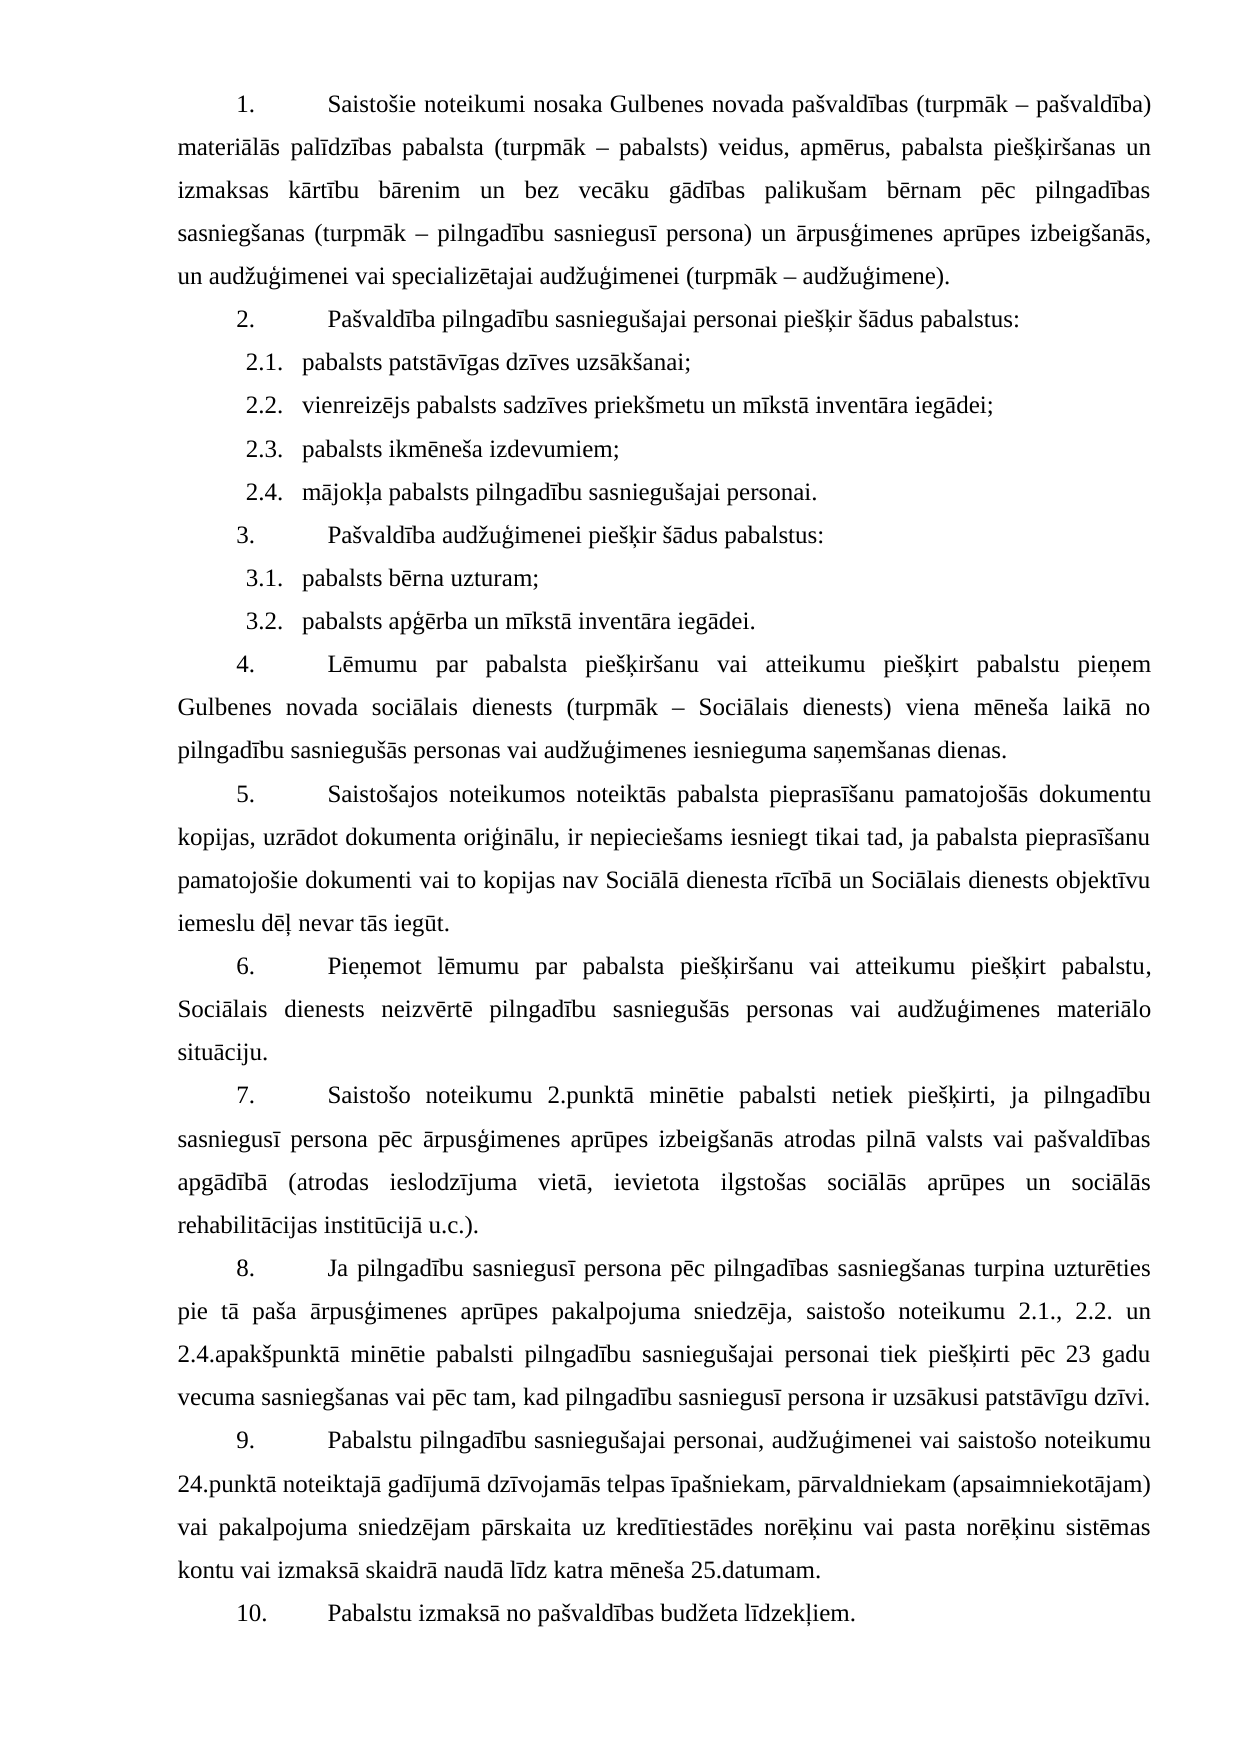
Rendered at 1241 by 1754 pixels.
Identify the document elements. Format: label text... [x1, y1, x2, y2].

list Saistošajos noteikumos noteiktās pabalsta pieprasīšanu pamatojošās dokumentu kopijas, uzrādot dokumenta oriģinālu, ir nepieciešams iesniegt tikai tad, ja pabalsta pieprasīšanu pamatojošie dokumenti vai to kopijas nav Sociālā dienesta rīcībā un Sociālais dienests objektīvu iemeslu dēļ nevar tās iegūt. [177, 779, 1152, 937]
list pabalsts ikmēneša izdevumiem; [246, 434, 1152, 462]
list pabalsts patstāvīgas dzīves uzsākšanai; [246, 347, 1152, 376]
list Saistošie noteikumi nosaka Gulbenes novada pašvaldības (turpmāk – pašvaldība) materiālās palīdzības pabalsta (turpmāk – pabalsts) veidus, apmērus, pabalsta piešķiršanas un izmaksas kārtību bārenim un bez vecāku gādības palikušam bērnam pēc pilngadības sasniegšanas (turpmāk – pilngadību sasniegusī persona) un ārpusģimenes aprūpes izbeigšanās, un audžuģimenei vai specializētajai audžuģimenei (turpmāk – audžuģimene). [177, 89, 1152, 290]
list Pašvaldība audžuģimenei piešķir šādus pabalstus: [177, 520, 1152, 549]
list pabalsts apģērba un mīkstā inventāra iegādei. [246, 606, 1152, 635]
list vienreizējs pabalsts sadzīves priekšmetu un mīkstā inventāra iegādei; [246, 391, 1152, 419]
list Pabalstu pilngadību sasniegušajai personai, audžuģimenei vai saistošo noteikumu 24.punktā noteiktajā gadījumā dzīvojamās telpas īpašniekam, pārvaldniekam (apsaimniekotājam) vai pakalpojuma sniedzējam pārskaita uz kredītiestādes norēķinu vai pasta norēķinu sistēmas kontu vai izmaksā skaidrā naudā līdz katra mēneša 25.datumam. [177, 1426, 1152, 1584]
list Saistošo noteikumu 2.punktā minētie pabalsti netiek piešķirti, ja pilngadību sasniegusī persona pēc ārpusģimenes aprūpes izbeigšanās atrodas pilnā valsts vai pašvaldības apgādībā (atrodas ieslodzījuma vietā, ievietota ilgstošas sociālās aprūpes un sociālās rehabilitācijas institūcijā u.c.). [177, 1081, 1152, 1239]
list Pabalstu izmaksā no pašvaldības budžeta līdzekļiem. [177, 1598, 1152, 1627]
list mājokļa pabalsts pilngadību sasniegušajai personai. [246, 477, 1152, 506]
list Pieņemot lēmumu par pabalsta piešķiršanu vai atteikumu piešķirt pabalstu, Sociālais dienests neizvērtē pilngadību sasniegušās personas vai audžuģimenes materiālo situāciju. [177, 951, 1152, 1066]
list Lēmumu par pabalsta piešķiršanu vai atteikumu piešķirt pabalstu pieņem Gulbenes novada sociālais dienests (turpmāk – Sociālais dienests) viena mēneša laikā no pilngadību sasniegušās personas vai audžuģimenes iesnieguma saņemšanas dienas. [177, 649, 1152, 764]
list Ja pilngadību sasniegusī persona pēc pilngadības sasniegšanas turpina uzturēties pie tā paša ārpusģimenes aprūpes pakalpojuma sniedzēja, saistošo noteikumu 2.1., 2.2. un 2.4.apakšpunktā minētie pabalsti pilngadību sasniegušajai personai tiek piešķirti pēc 23 gadu vecuma sasniegšanas vai pēc tam, kad pilngadību sasniegusī persona ir uzsākusi patstāvīgu dzīvi. [177, 1253, 1152, 1411]
list pabalsts bērna uzturam; [246, 563, 1152, 592]
list Pašvaldība pilngadību sasniegušajai personai piešķir šādus pabalstus: [177, 304, 1152, 333]
